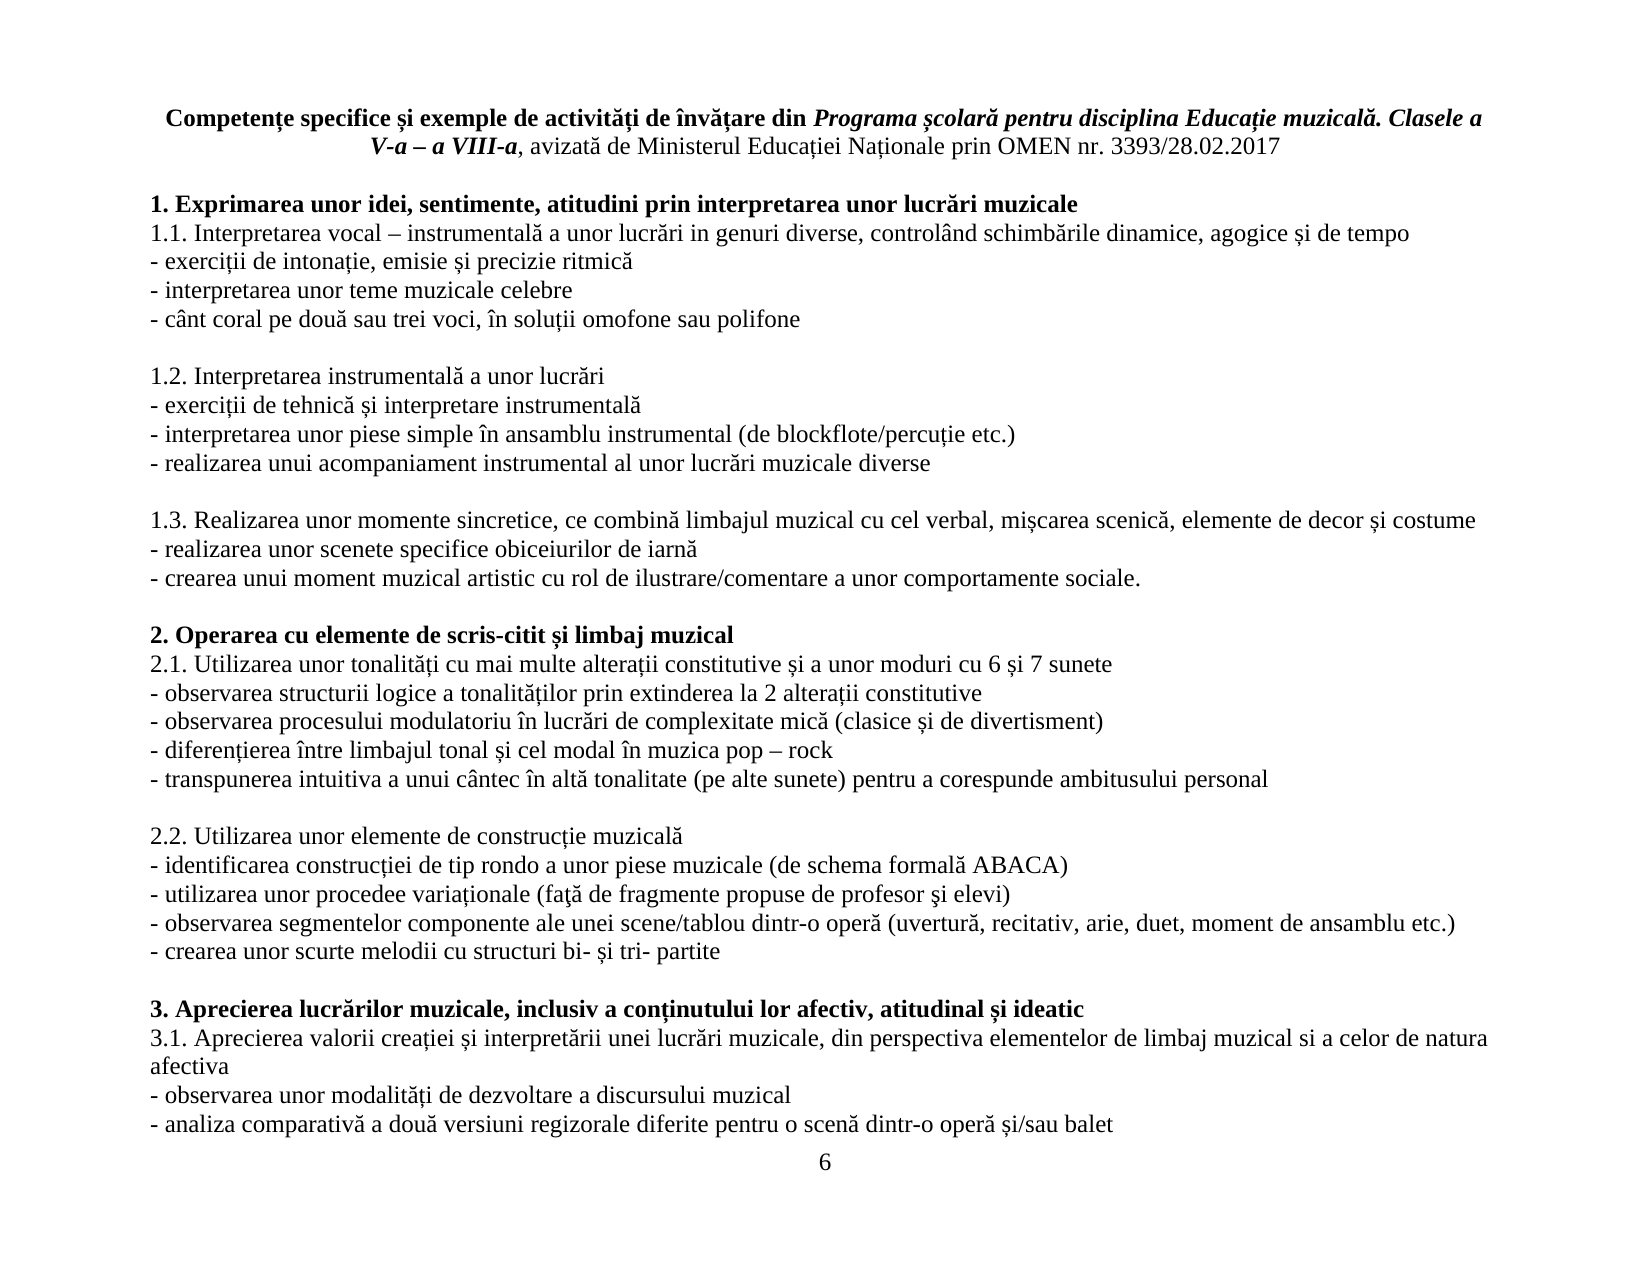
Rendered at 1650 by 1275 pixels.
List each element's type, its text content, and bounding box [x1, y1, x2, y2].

text - observarea procesului modulatoriu în lucrări de complexitate mică (clasice și de divertisment) [150, 706, 1500, 735]
text - crearea unor scurte melodii cu structuri bi- și tri- partite [150, 936, 1500, 965]
text - utilizarea unor procedee variaționale (faţă de fragmente propuse de profesor şi elevi) [150, 879, 1500, 908]
text - identificarea construcției de tip rondo a unor piese muzicale (de schema formală ABACA) [150, 850, 1500, 879]
text - observarea structurii logice a tonalităților prin extinderea la 2 alterații constitutive [150, 678, 1500, 706]
text - realizarea unor scenete specifice obiceiurilor de iarnă [150, 534, 1500, 563]
text - exerciții de tehnică și interpretare instrumentală [150, 390, 1500, 419]
text - crearea unui moment muzical artistic cu rol de ilustrare/comentare a unor comportamente sociale. [150, 563, 1500, 591]
text 3. Aprecierea lucrărilor muzicale, inclusiv a conținutului lor afectiv, atitudinal și ideatic [150, 994, 1500, 1023]
text 1.3. Realizarea unor momente sincretice, ce combină limbajul muzical cu cel verbal, mișcarea scenică, elemente de decor și costume [150, 505, 1500, 534]
text Competențe specifice și exemple de activități de învățare din Programa școlară pentru disciplina Educație muzicală. Clasele a V-a – a VIII-a, avizată de Ministerul Educației Naționale prin OMEN nr. 3393/28.02.2017 [150, 103, 1500, 160]
text - observarea segmentelor componente ale unei scene/tablou dintr-o operă (uvertură, recitativ, arie, duet, moment de ansamblu etc.) [150, 908, 1500, 936]
text 1.2. Interpretarea instrumentală a unor lucrări [150, 361, 1500, 390]
text - transpunerea intuitiva a unui cântec în altă tonalitate (pe alte sunete) pentru a corespunde ambitusului personal [150, 764, 1500, 793]
text - observarea unor modalități de dezvoltare a discursului muzical [150, 1080, 1500, 1109]
text - exerciții de intonație, emisie și precizie ritmică [150, 246, 1500, 275]
text 3.1. Aprecierea valorii creației și interpretării unei lucrări muzicale, din perspectiva elementelor de limbaj muzical si a celor de natura afectiva [150, 1023, 1500, 1080]
text - realizarea unui acompaniament instrumental al unor lucrări muzicale diverse [150, 448, 1500, 476]
text - cânt coral pe două sau trei voci, în soluții omofone sau polifone [150, 304, 1500, 333]
text 1.1. Interpretarea vocal – instrumentală a unor lucrări in genuri diverse, controlând schimbările dinamice, agogice și de tempo [150, 218, 1500, 246]
text - interpretarea unor teme muzicale celebre [150, 275, 1500, 304]
text - interpretarea unor piese simple în ansamblu instrumental (de blockflote/percuție etc.) [150, 419, 1500, 448]
text 1. Exprimarea unor idei, sentimente, atitudini prin interpretarea unor lucrări muzicale [150, 189, 1500, 218]
text - diferențierea între limbajul tonal și cel modal în muzica pop – rock [150, 735, 1500, 764]
text - analiza comparativă a două versiuni regizorale diferite pentru o scenă dintr-o operă și/sau balet [150, 1109, 1500, 1138]
text 2. Operarea cu elemente de scris-citit și limbaj muzical [150, 620, 1500, 649]
text 2.1. Utilizarea unor tonalități cu mai multe alterații constitutive și a unor moduri cu 6 și 7 sunete [150, 649, 1500, 678]
text 2.2. Utilizarea unor elemente de construcție muzicală [150, 821, 1500, 850]
